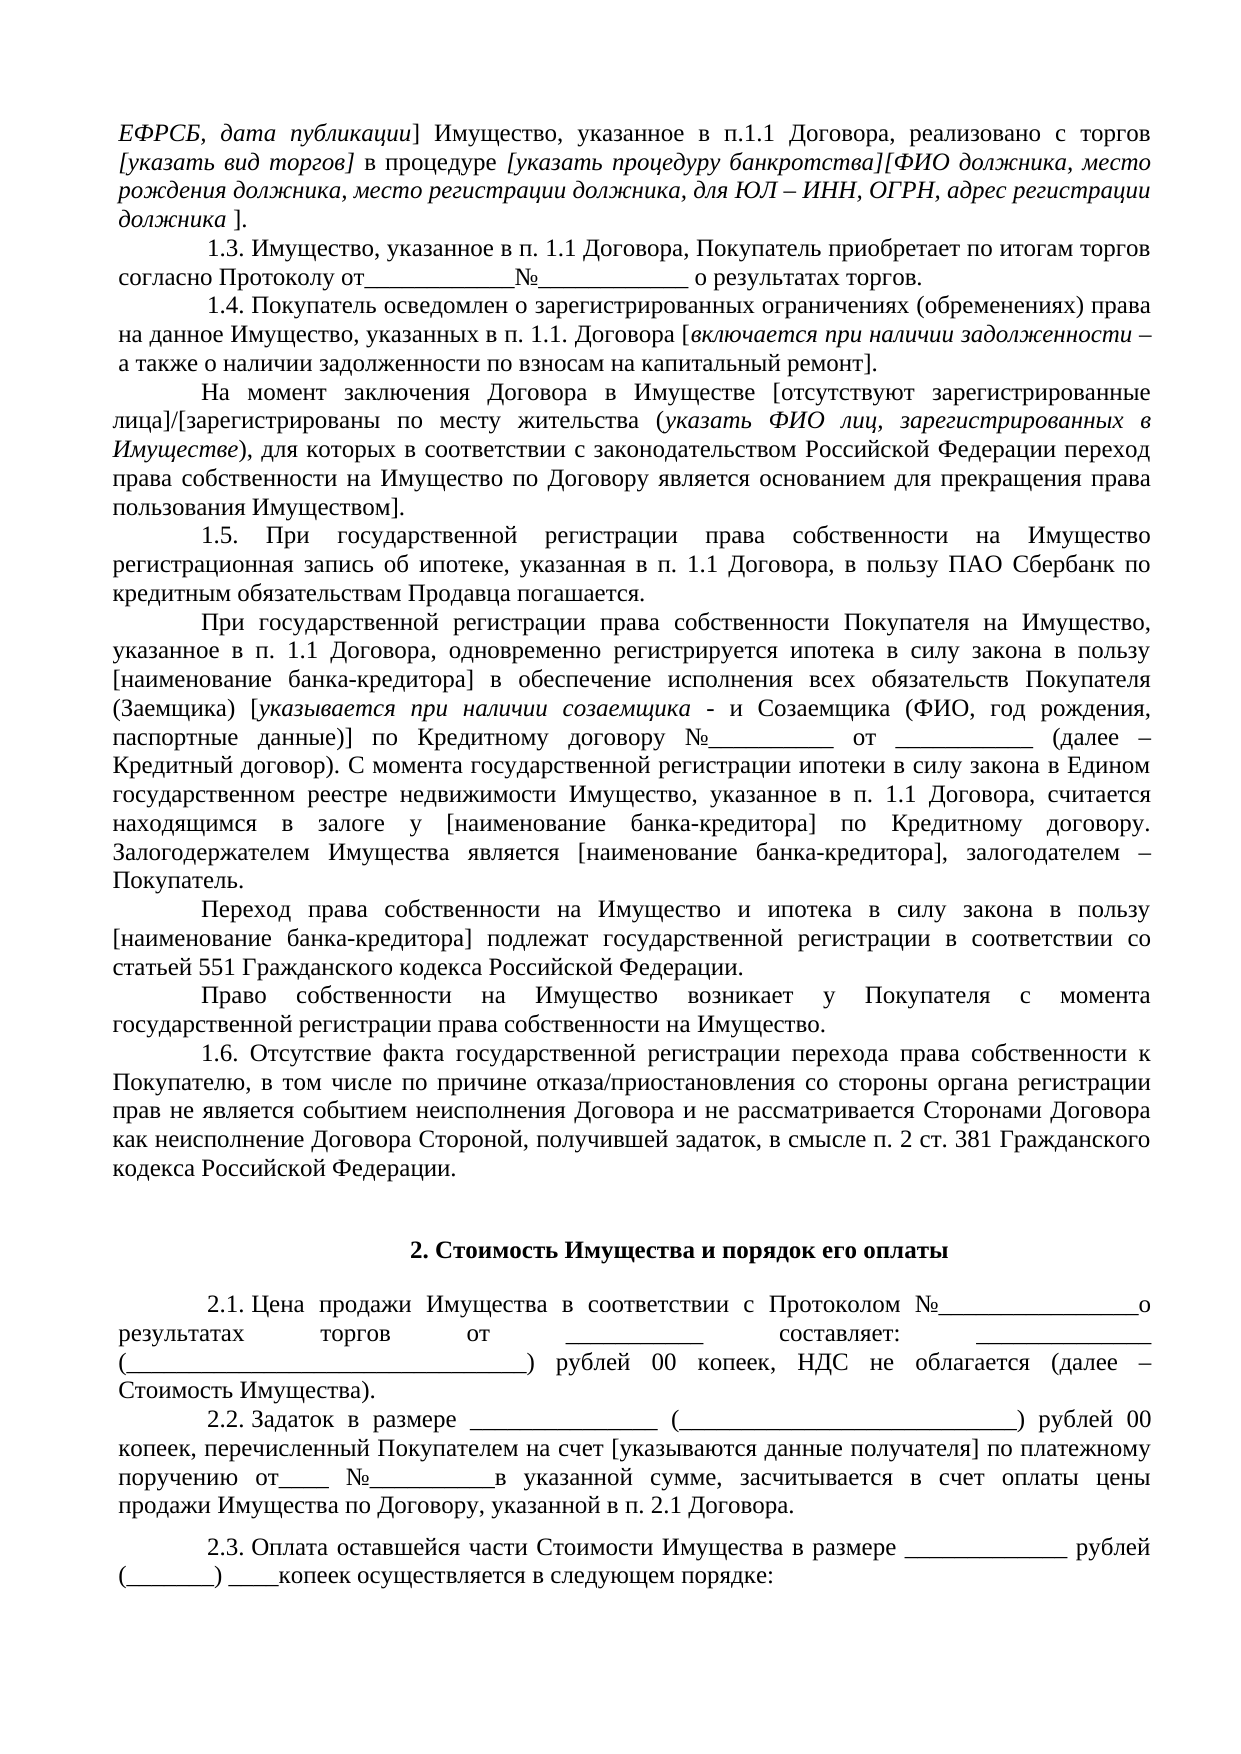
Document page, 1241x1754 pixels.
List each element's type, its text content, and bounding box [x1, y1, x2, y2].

text 1.5. При государственной регистрации права собственности на Имущество регистрационная запись об ипотеке, указанная в п. 1.1 Договора, в пользу ПАО Сбербанк по кредитным обязательствам Продавца погашается. [112, 521, 1152, 607]
text Переход права собственности на Имущество и ипотека в силу закона в пользу [наименование банка-кредитора] подлежат государственной регистрации в соответствии со статьей 551 Гражданского кодекса Российской Федерации. [112, 894, 1152, 981]
text Право собственности на Имущество возникает у Покупателя с момента государственной регистрации права собственности на Имущество. [112, 981, 1152, 1038]
list Имущество, указанное в п. 1.1 Договора, Покупатель приобретает по итогам торгов согласно Протоколу от____________№____________ о результатах торгов. [118, 233, 1152, 291]
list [118, 118, 1152, 233]
text При государственной регистрации права собственности Покупателя на Имущество, указанное в п. 1.1 Договора, одновременно регистрируется ипотека в силу закона в пользу [наименование банка-кредитора] в обеспечение исполнения всех обязательств Покупателя (Заемщика) [указывается при наличии созаемщика - и Созаемщика (ФИО, год рождения, паспортные данные)] по Кредитному договору №__________ от ___________ (далее – Кредитный договор). С момента государственной регистрации ипотеки в силу закона в Едином государственном реестре недвижимости Имущество, указанное в п. 1.1 Договора, считается находящимся в залоге у [наименование банка-кредитора] по Кредитному договору. Залогодержателем Имущества является [наименование банка-кредитора], залогодателем – Покупатель. [112, 607, 1152, 894]
list Покупатель осведомлен о зарегистрированных ограничениях (обременениях) права на данное Имущество, указанных в п. 1.1. Договора [включается при наличии задолженности – а также о наличии задолженности по взносам на капитальный ремонт]. [118, 291, 1152, 377]
list Цена продажи Имущества в соответствии с Протоколом №________________о результатах торгов от ___________ составляет: ______________ (________________________________) рублей 00 копеек, НДС не облагается (далее – Стоимость Имущества). [118, 1289, 1152, 1404]
text 1.6. Отсутствие факта государственной регистрации перехода права собственности к Покупателю, в том числе по причине отказа/приостановления со стороны органа регистрации прав не является событием неисполнения Договора и не рассматривается Сторонами Договора как неисполнение Договора Стороной, получившей задаток, в смысле п. 2 ст. 381 Гражданского кодекса Российской Федерации. [112, 1038, 1152, 1182]
text На момент заключения Договора в Имуществе [отсутствуют зарегистрированные лица]/[зарегистрированы по месту жительства (указать ФИО лиц, зарегистрированных в Имуществе), для которых в соответствии с законодательством Российской Федерации переход права собственности на Имущество по Договору является основанием для прекращения права пользования Имуществом]. [112, 377, 1152, 521]
list Оплата оставшейся части Стоимости Имущества в размере _____________ рублей (_______) ____копеек осуществляется в следующем порядке: [118, 1532, 1152, 1589]
text 2. Стоимость Имущества и порядок его оплаты [118, 1236, 1152, 1264]
list Задаток в размере _______________ (___________________________) рублей 00 копеек, перечисленный Покупателем на счет [указываются данные получателя] по платежному поручению от____ №__________в указанной сумме, засчитывается в счет оплаты цены продажи Имущества по Договору, указанной в п. 2.1 Договора. [118, 1404, 1152, 1519]
